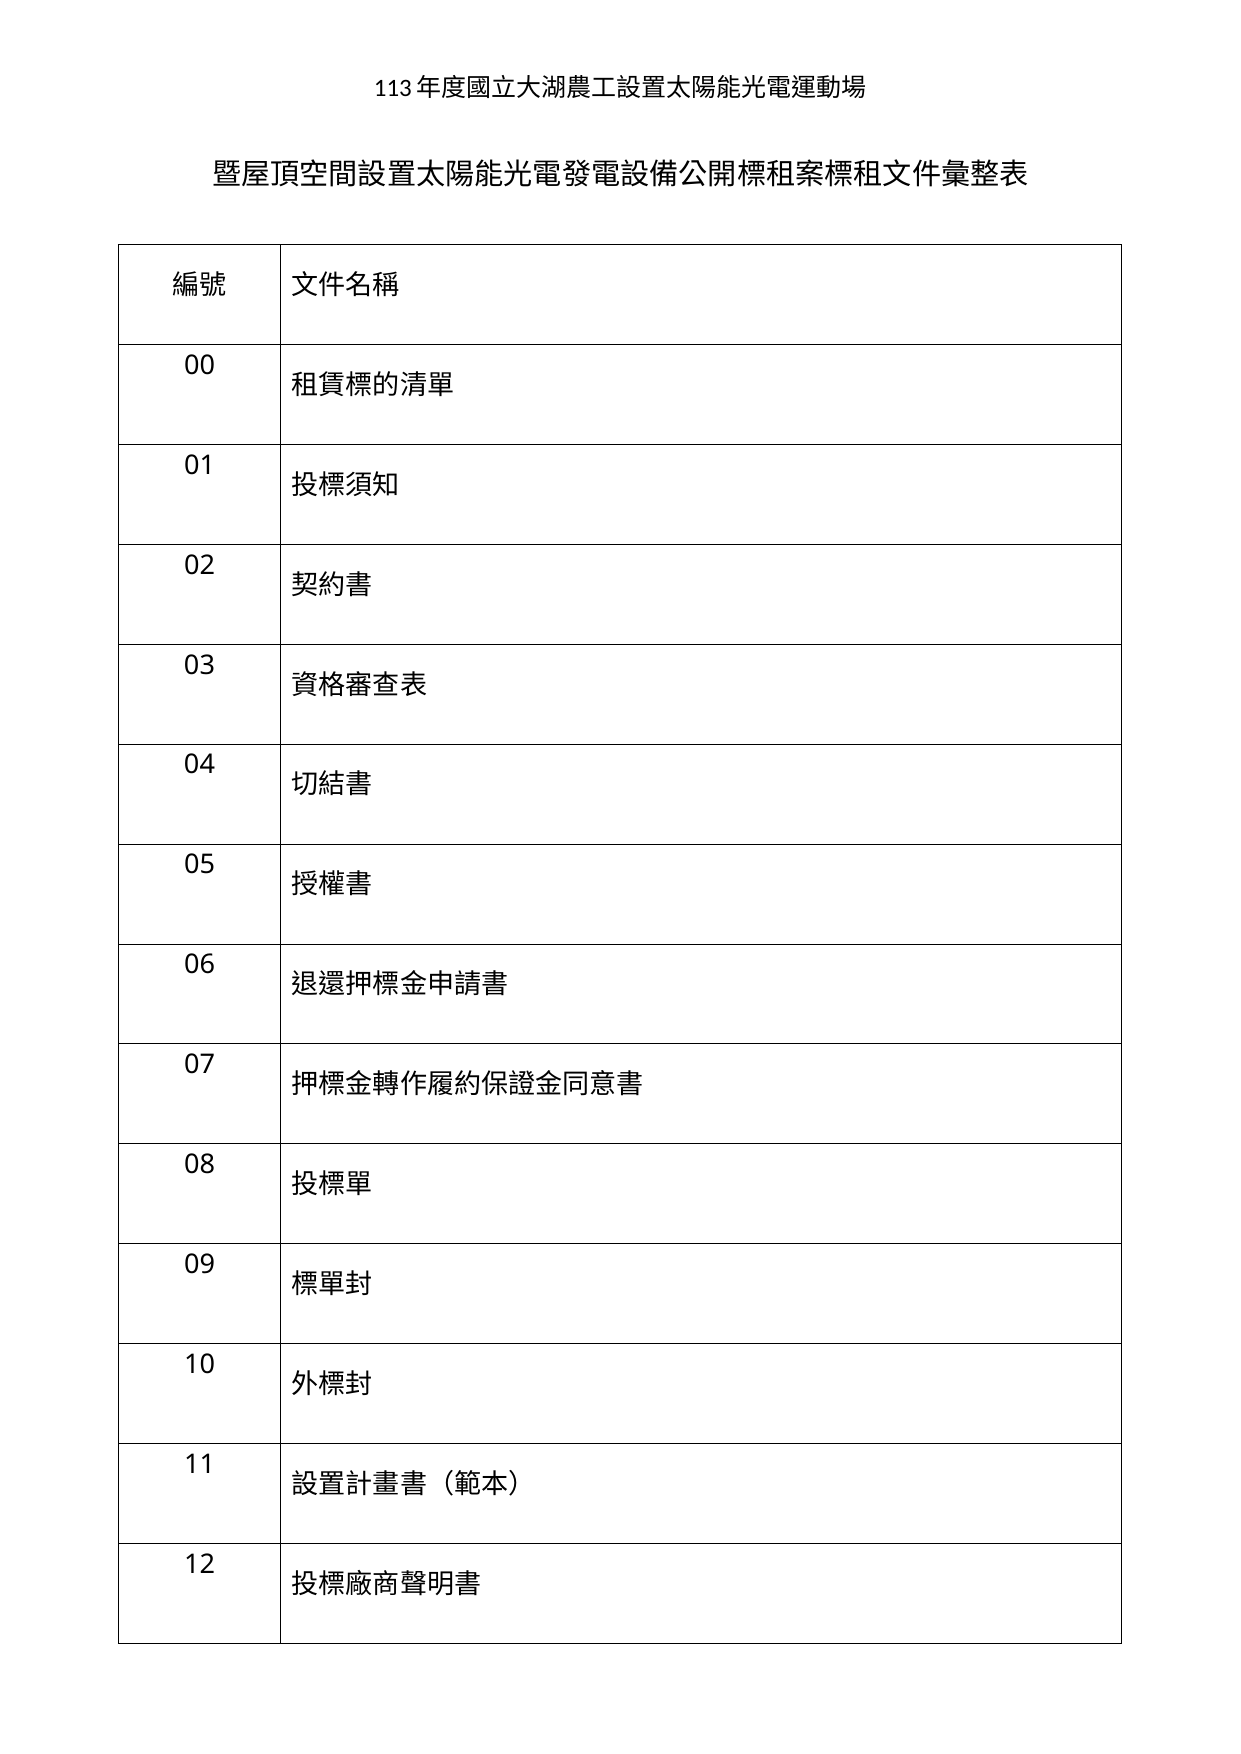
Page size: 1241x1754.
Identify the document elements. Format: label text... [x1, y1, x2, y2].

table_cell [281, 945, 1121, 1043]
table_cell [281, 645, 1121, 744]
table_cell [119, 645, 280, 744]
table_cell [119, 1444, 280, 1543]
table_cell [281, 1344, 1121, 1443]
table_cell [119, 1344, 280, 1443]
table_header [281, 245, 1121, 344]
table_cell [281, 1444, 1121, 1543]
table_cell [119, 945, 280, 1043]
table_cell [119, 1144, 280, 1243]
table_cell [281, 745, 1121, 843]
table_cell [281, 1244, 1121, 1343]
table_cell [281, 1044, 1121, 1143]
table_cell [281, 445, 1121, 544]
table_cell [281, 1144, 1121, 1243]
table_cell [281, 545, 1121, 644]
table_cell [119, 1244, 280, 1343]
table_cell [119, 1544, 280, 1643]
table_cell 01 [119, 445, 280, 544]
table_header [119, 245, 280, 344]
table_cell [119, 845, 280, 943]
table_cell [119, 545, 280, 644]
table_cell [119, 345, 280, 444]
table_cell [119, 745, 280, 843]
table_cell [281, 845, 1121, 943]
table_cell [281, 1544, 1121, 1643]
table_cell [119, 1044, 280, 1143]
table_cell [281, 345, 1121, 444]
